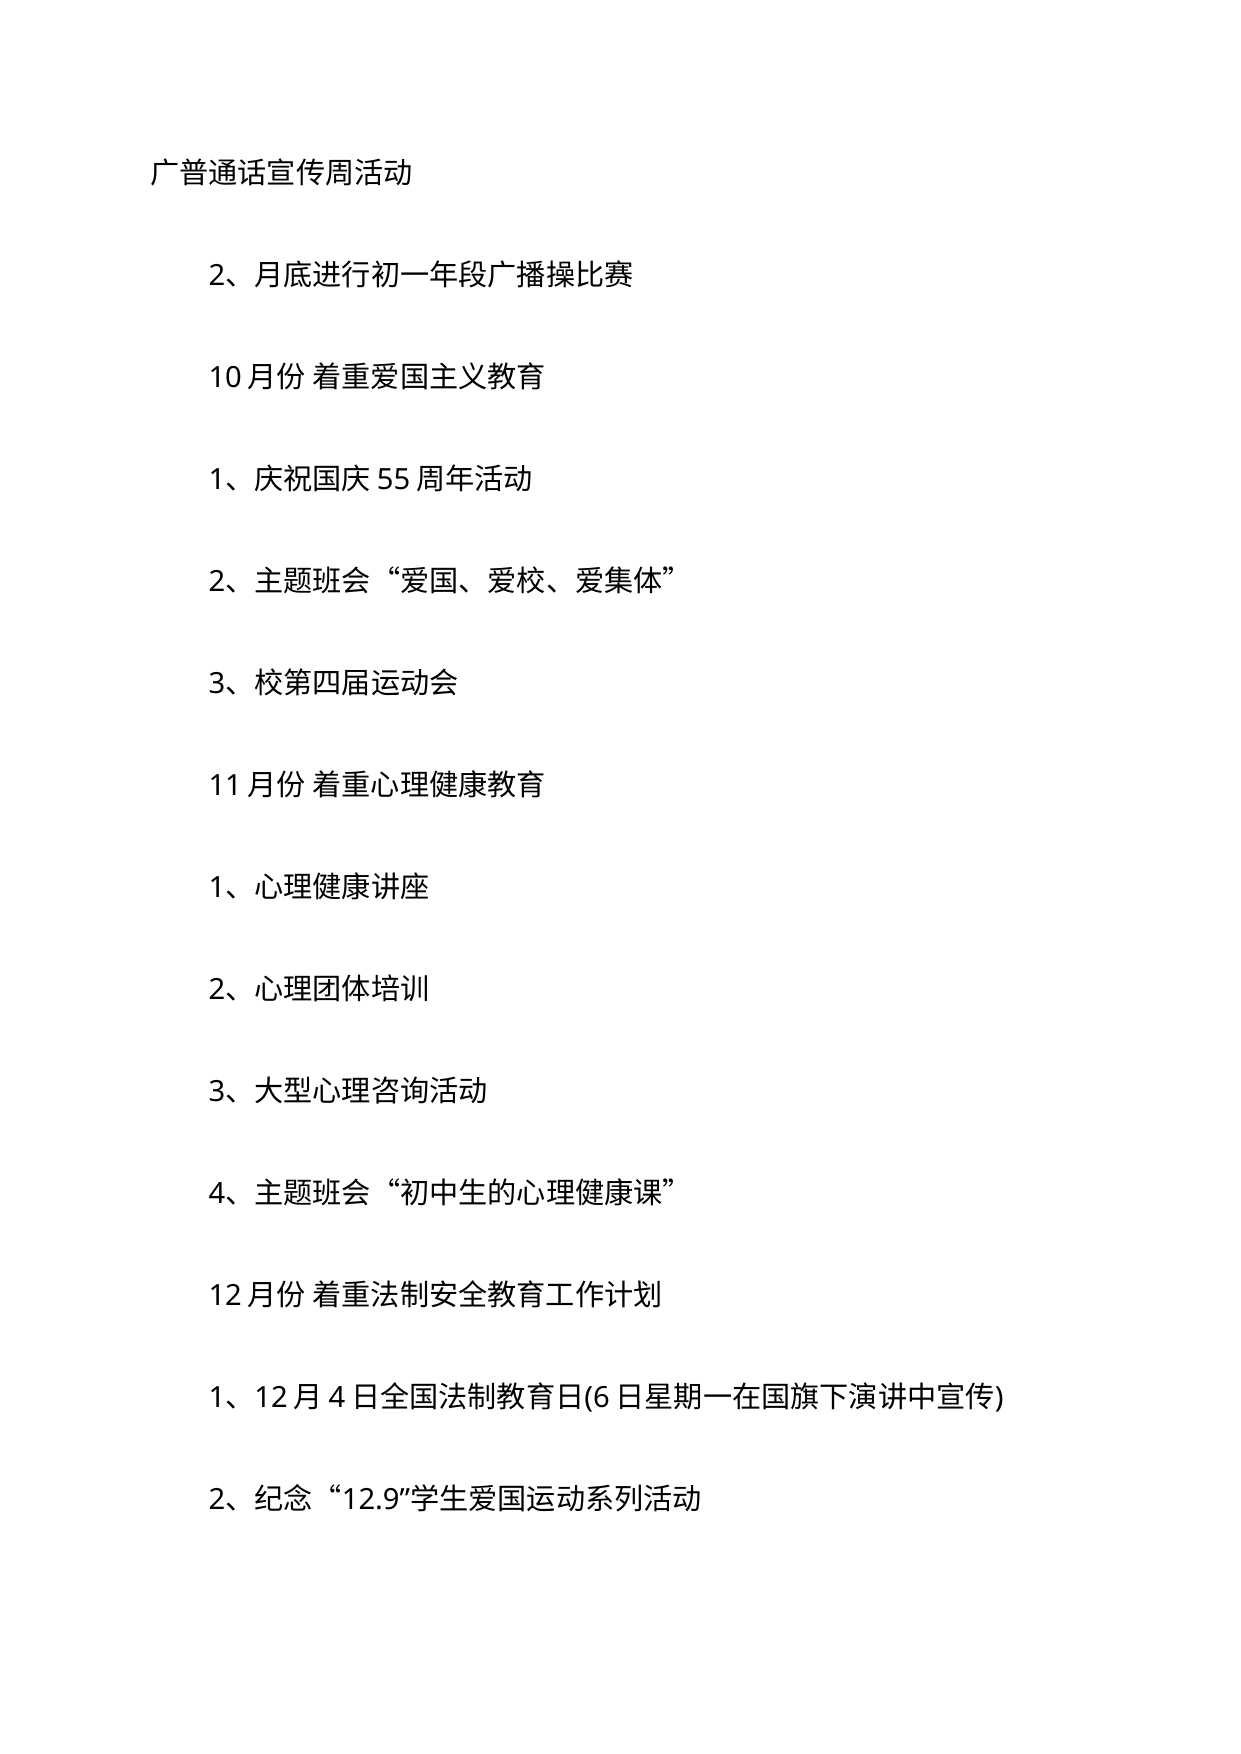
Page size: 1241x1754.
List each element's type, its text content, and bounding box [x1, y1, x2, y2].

text 3、校第四届运动会 [150, 660, 1090, 702]
text 2、月底进行初一年段广播操比赛 [150, 252, 1090, 294]
text 11月份 着重心理健康教育 [150, 762, 1090, 804]
text 4、主题班会“初中生的心理健康课” [150, 1169, 1090, 1212]
text 3、大型心理咨询活动 [150, 1068, 1090, 1110]
text 1、心理健康讲座 [150, 864, 1090, 906]
text 2、主题班会“爱国、爱校、爱集体” [150, 558, 1090, 600]
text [150, 150, 1090, 192]
text 12月份 着重法制安全教育工作计划 [150, 1272, 1090, 1314]
text 2、心理团体培训 [150, 966, 1090, 1008]
text 1、12月4日全国法制教育日(6日星期一在国旗下演讲中宣传) [150, 1373, 1090, 1416]
text 2、纪念“12.9”学生爱国运动系列活动 [150, 1476, 1090, 1518]
text 10月份 着重爱国主义教育 [150, 354, 1090, 396]
text 1、庆祝国庆55周年活动 [150, 456, 1090, 498]
